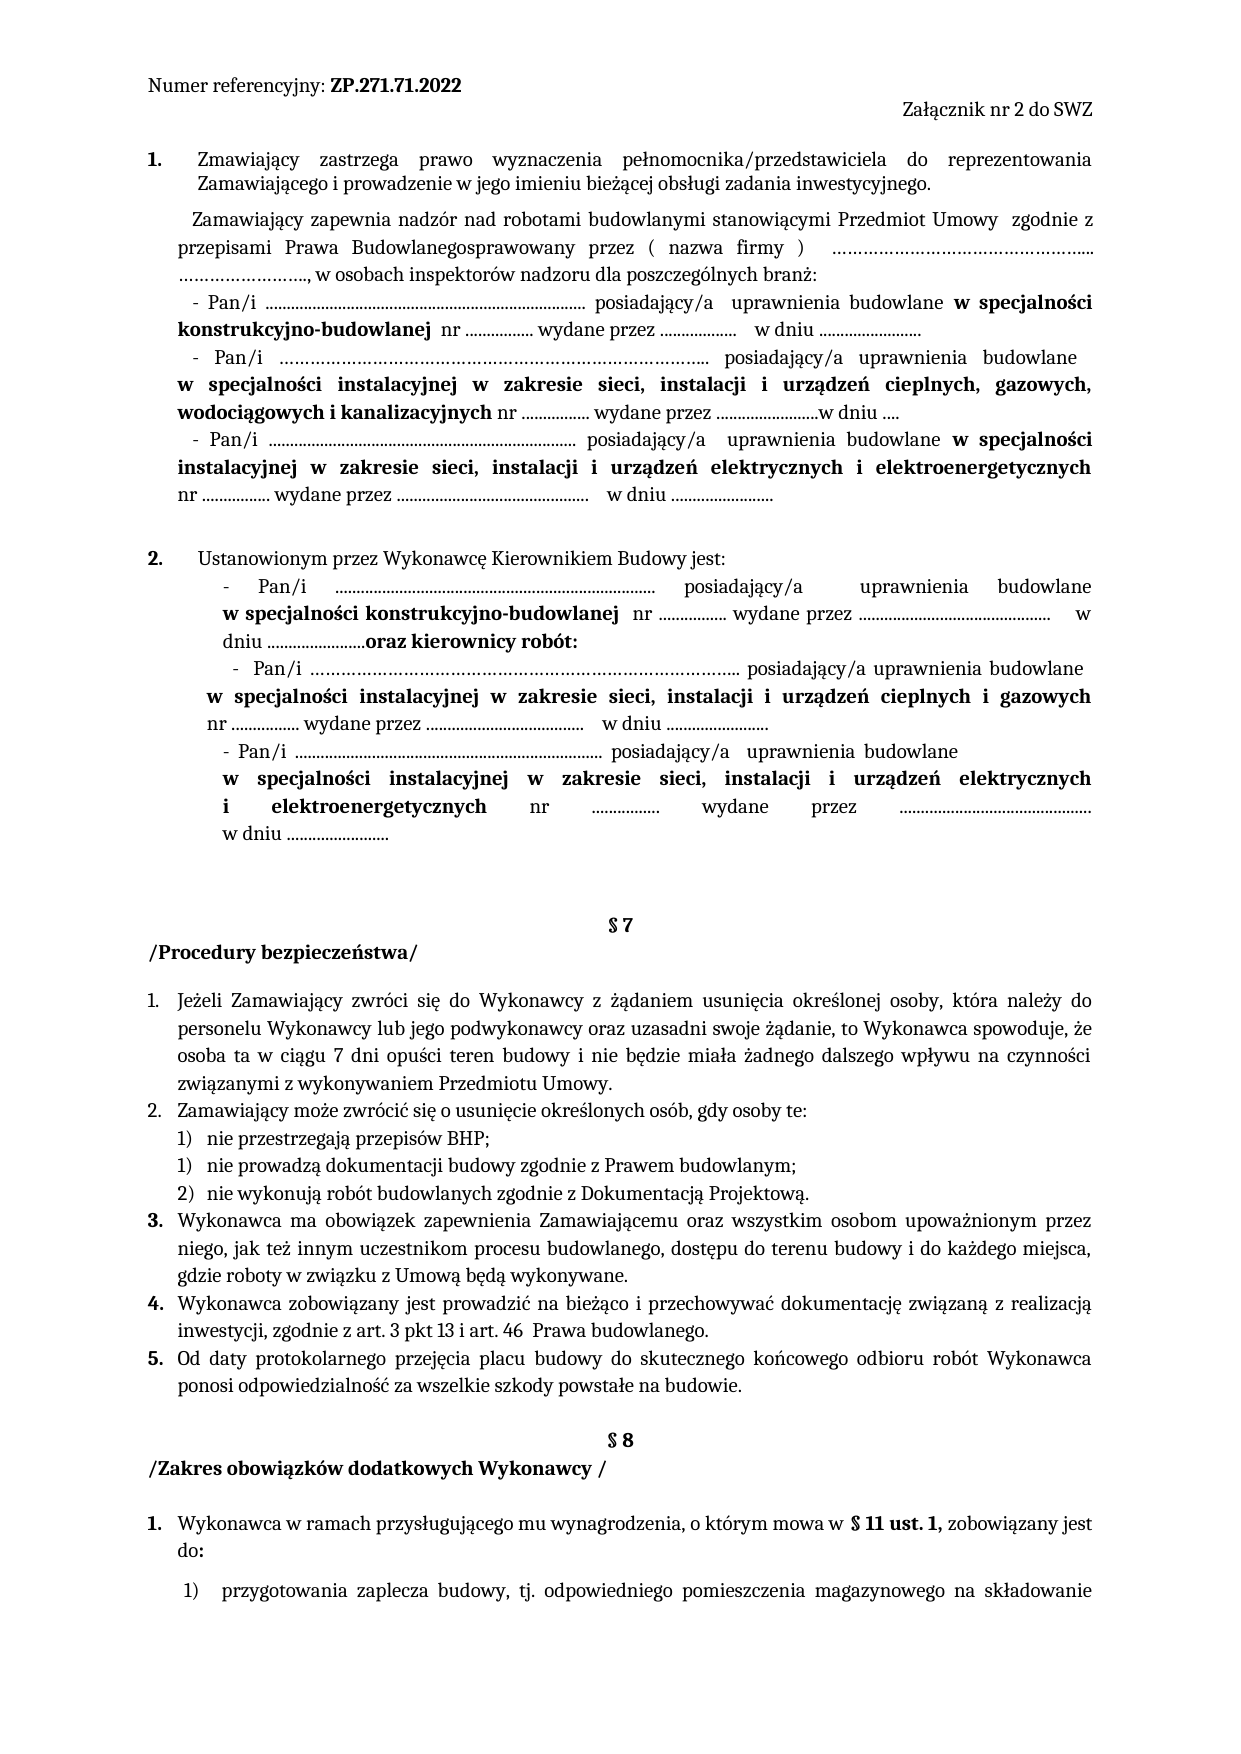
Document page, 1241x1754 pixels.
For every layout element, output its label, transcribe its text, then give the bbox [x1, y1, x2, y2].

text /Procedury bezpieczeństwa/ [148, 941, 1093, 965]
list nie przestrzegają przepisów BHP; [177, 1126, 1093, 1150]
list Jeżeli Zamawiający zwróci się do Wykonawcy z żądaniem usunięcia określonej osoby, która należy do personelu Wykonawcy lub jego podwykonawcy oraz uzasadni swoje żądanie, to Wykonawca spowoduje, że osoba ta w ciągu 7 dni opuści teren budowy i nie będzie miała żadnego dalszego wpływu na czynności związanymi z wykonywaniem Przedmiotu Umowy. [147, 989, 1093, 1095]
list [184, 1579, 1093, 1603]
text - Pan/i ……………………………………………………………………….. posiadający/a uprawnienia budowlane w specjalności instalacyjnej w zakresie sieci, instalacji i urządzeń cieplnych, gazowych, wodociągowych i kanalizacyjnych nr ................ wydane przez ........................w dniu .... [177, 346, 1093, 424]
text - Pan/i ........................................................................... posiadający/a uprawnienia budowlane w specjalności konstrukcyjno-budowlanej nr ................ wydane przez .................. w dniu ........................ [177, 291, 1093, 342]
list nie wykonują robót budowlanych zgodnie z Dokumentacją Projektową. [177, 1181, 1093, 1205]
text - Pan/i ........................................................................ posiadający/a uprawnienia budowlane w specjalności instalacyjnej w zakresie sieci, instalacji i urządzeń elektrycznych i elektroenergetycznych nr ................ wydane przez ............................................. w dniu ........................ [177, 428, 1093, 507]
list Ustanowionym przez Wykonawcę Kierownikiem Budowy jest: [148, 547, 1093, 571]
text - Pan/i ........................................................................... posiadający/a uprawnienia budowlane w specjalności konstrukcyjno-budowlanej nr ................ wydane przez ............................................. w dniu .......................oraz kierownicy robót: [223, 574, 1093, 653]
list Wykonawca ma obowiązek zapewnienia Zamawiającemu oraz wszystkim osobom upoważnionym przez niego, jak też innym uczestnikom procesu budowlanego, dostępu do terenu budowy i do każdego miejsca, gdzie roboty w związku z Umową będą wykonywane. [148, 1209, 1093, 1288]
text Zamawiający zapewnia nadzór nad robotami budowlanymi stanowiącymi Przedmiot Umowy zgodnie z przepisami Prawa Budowlanegosprawowany przez ( nazwa firmy ) …………………………………………...……………………., w osobach inspektorów nadzoru dla poszczególnych branż: [177, 208, 1095, 287]
list nie prowadzą dokumentacji budowy zgodnie z Prawem budowlanym; [177, 1154, 1093, 1178]
list Wykonawca zobowiązany jest prowadzić na bieżąco i przechowywać dokumentację związaną z realizacją inwestycji, zgodnie z art. 3 pkt 13 i art. 46 Prawa budowlanego. [148, 1291, 1093, 1343]
text § 8 [147, 1429, 1093, 1453]
text - Pan/i ……………………………………………………………………….. posiadający/a uprawnienia budowlane w specjalności instalacyjnej w zakresie sieci, instalacji i urządzeń cieplnych i gazowych nr ................ wydane przez ..................................... w dniu ........................ [133, 657, 1093, 736]
text - Pan/i ........................................................................ posiadający/a uprawnienia budowlane w specjalności instalacyjnej w zakresie sieci, instalacji i urządzeń elektrycznych i elektroenergetycznych nr ................ wydane przez ............................................. w dniu ........................ [223, 739, 1093, 846]
subtitle § 7 [147, 913, 1093, 937]
list Zamawiający może zwrócić się o usunięcie określonych osób, gdy osoby te: [147, 1099, 1093, 1123]
list Od daty protokolarnego przejęcia placu budowy do skutecznego końcowego odbioru robót Wykonawca ponosi odpowiedzialność za wszelkie szkody powstałe na budowie. [148, 1346, 1093, 1398]
list Zmawiający zastrzega prawo wyznaczenia pełnomocnika/przedstawiciela do reprezentowania Zamawiającego i prowadzenie w jego imieniu bieżącej obsługi zadania inwestycyjnego. [148, 148, 1093, 196]
text 1. Wykonawca w ramach przysługującego mu wynagrodzenia, o którym mowa w § 11 ust. 1, zobowiązany jest do: [147, 1511, 1093, 1563]
text /Zakres obowiązków dodatkowych Wykonawcy / [147, 1456, 1093, 1480]
